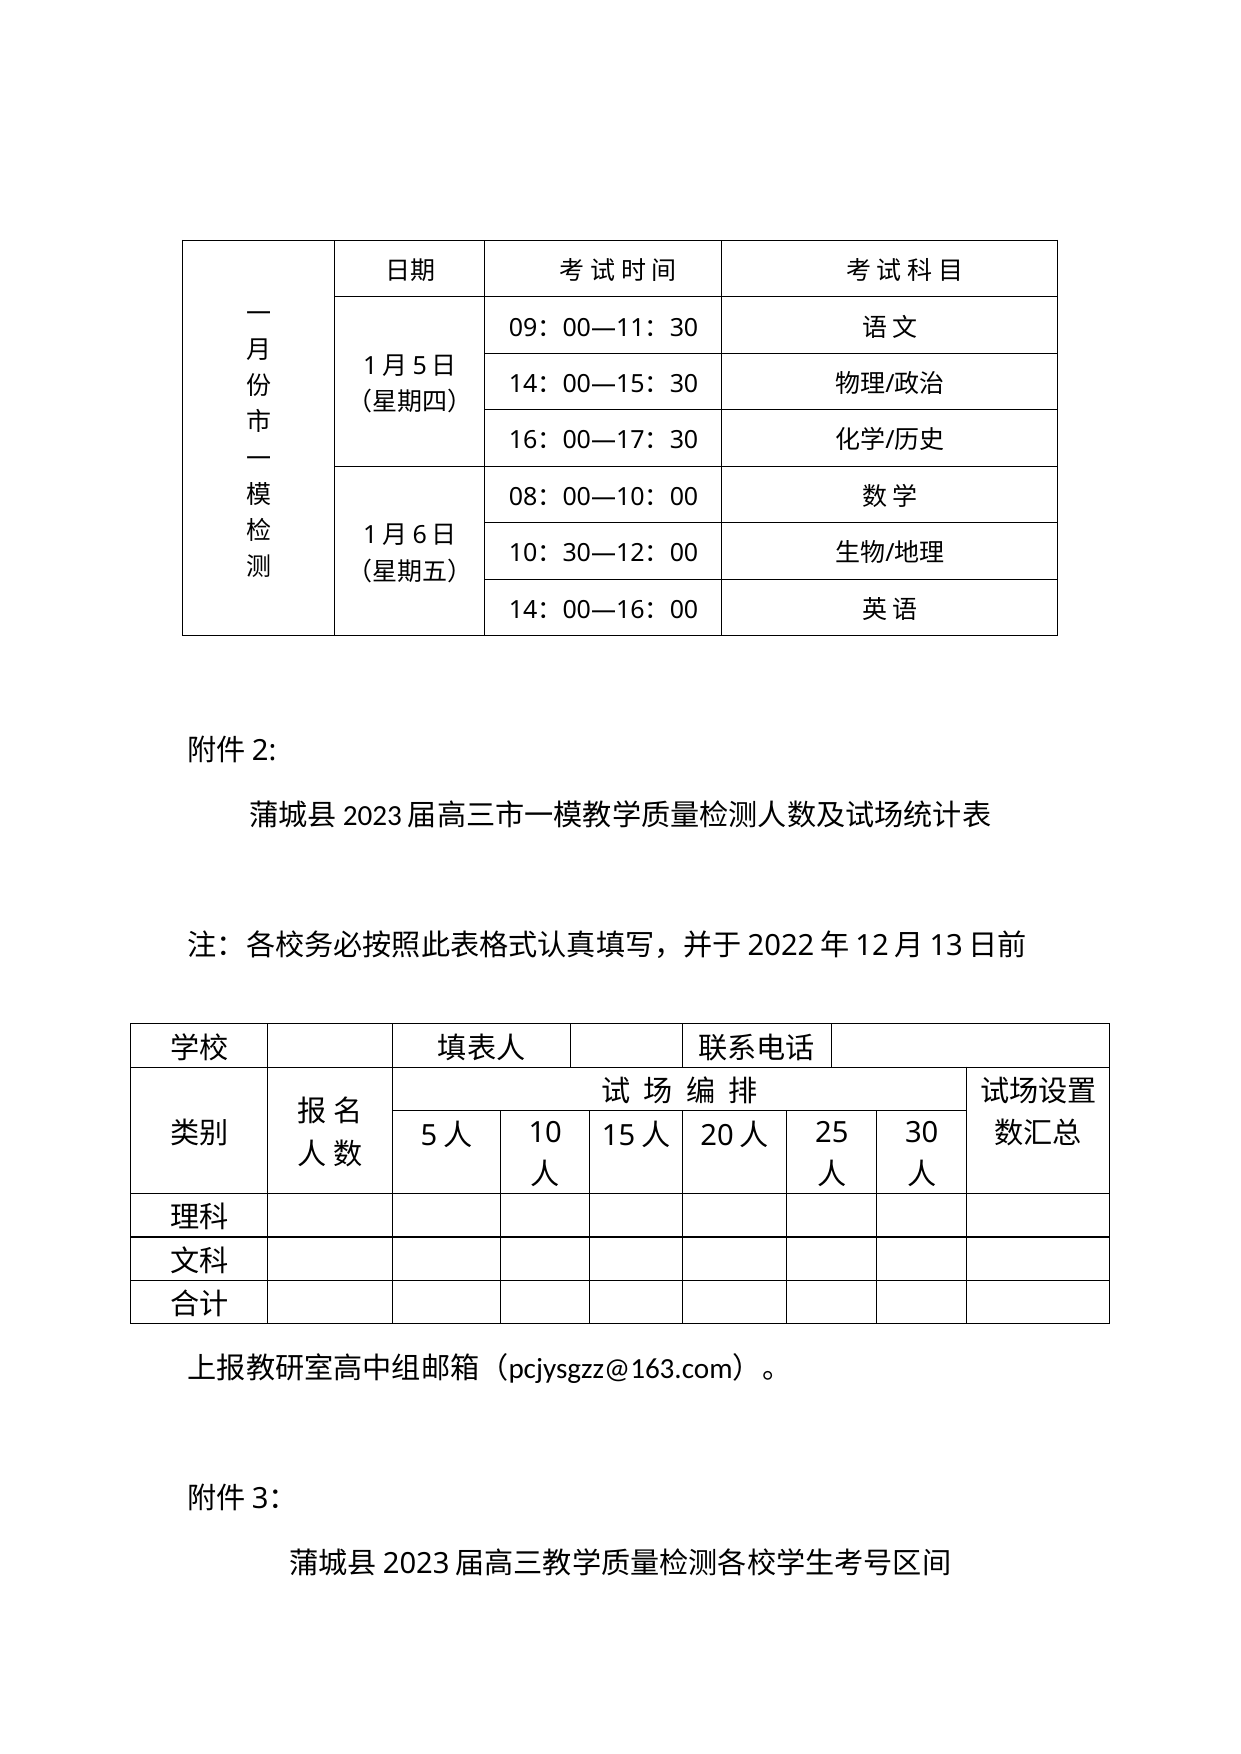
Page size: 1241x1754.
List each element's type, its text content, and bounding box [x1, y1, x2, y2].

table_cell 理科 [131, 1194, 267, 1236]
table_cell 5人 [393, 1111, 500, 1193]
table_header [571, 1024, 682, 1067]
table_cell 1月5日 （星期四） [335, 297, 484, 466]
table_cell [967, 1281, 1109, 1323]
table_cell 物理/政治 [722, 354, 1057, 409]
table_cell [683, 1194, 786, 1236]
table_cell [787, 1194, 876, 1236]
table_cell 语 文 [722, 297, 1057, 353]
table_cell 09：00—11：30 [485, 297, 721, 353]
table_cell 08：00—10：00 [485, 467, 721, 522]
table_cell 试场设置数汇总 [967, 1068, 1109, 1193]
table_cell 10：30—12：00 [485, 523, 721, 579]
table_cell [501, 1194, 589, 1236]
table_cell [877, 1281, 966, 1323]
table_cell [787, 1281, 876, 1323]
text 蒲城县2023届高三教学质量检测各校学生考号区间 [187, 1528, 1053, 1593]
table_cell [967, 1194, 1109, 1236]
table_cell [268, 1194, 392, 1236]
table_cell [590, 1238, 682, 1280]
table_cell 类别 [131, 1068, 267, 1193]
table_cell 生物/地理 [722, 523, 1057, 579]
table_cell [393, 1281, 500, 1323]
table_cell 14：00—15：30 [485, 354, 721, 409]
text 附件2: [187, 715, 1053, 780]
text 附件3： [187, 1463, 1053, 1528]
table_header 考 试 时 间 [485, 241, 721, 296]
table_cell 10人 [501, 1111, 589, 1193]
table_header 填表人 [393, 1024, 570, 1067]
table_cell [501, 1281, 589, 1323]
table_header 学校 [131, 1024, 267, 1067]
table_cell [877, 1194, 966, 1236]
table_cell [590, 1194, 682, 1236]
text 注：各校务必按照此表格式认真填写，并于2022年12月13日前上报教研室高中组邮箱（pcjysgzz@163.com）。 [187, 910, 1053, 1023]
table_cell 14：00—16：00 [485, 580, 721, 635]
table_cell 1月6日 （星期五） [335, 467, 484, 635]
table_header 日期 [335, 241, 484, 296]
text 蒲城县2023届高三市一模教学质量检测人数及试场统计表 [187, 780, 1053, 845]
text 注：各校务必按照此表格式认真填写，并于2022年12月13日前上报教研室高中组邮箱（pcjysgzz@163.com）。 [187, 1324, 1053, 1398]
table_header 考 试 科 目 [722, 241, 1057, 296]
table_header [832, 1024, 1109, 1067]
table_cell [393, 1194, 500, 1236]
table_cell 25人 [787, 1111, 876, 1193]
table_cell [683, 1281, 786, 1323]
table_cell [683, 1238, 786, 1280]
table_cell 15人 [590, 1111, 682, 1193]
table_cell [268, 1281, 392, 1323]
table_cell 数 学 [722, 467, 1057, 522]
table_header 一 月 份 市 一 模 检 测 [183, 241, 334, 635]
table_cell [501, 1238, 589, 1280]
table_cell 文科 [131, 1238, 267, 1280]
table_header [268, 1024, 392, 1067]
table_cell [877, 1238, 966, 1280]
table_cell 合计 [131, 1281, 267, 1323]
table_cell [590, 1281, 682, 1323]
table_cell [787, 1238, 876, 1280]
table_cell [967, 1238, 1109, 1280]
table_cell 30人 [877, 1111, 966, 1193]
table_cell 英 语 [722, 580, 1057, 635]
table_cell 16：00—17：30 [485, 410, 721, 466]
table_cell [268, 1238, 392, 1280]
table_header 联系电话 [683, 1024, 831, 1067]
table_cell 化学/历史 [722, 410, 1057, 466]
table_cell 20人 [683, 1111, 786, 1193]
table_cell 试 场 编 排 [393, 1068, 966, 1110]
table_cell [393, 1238, 500, 1280]
table_cell 报 名 人 数 [268, 1068, 392, 1193]
